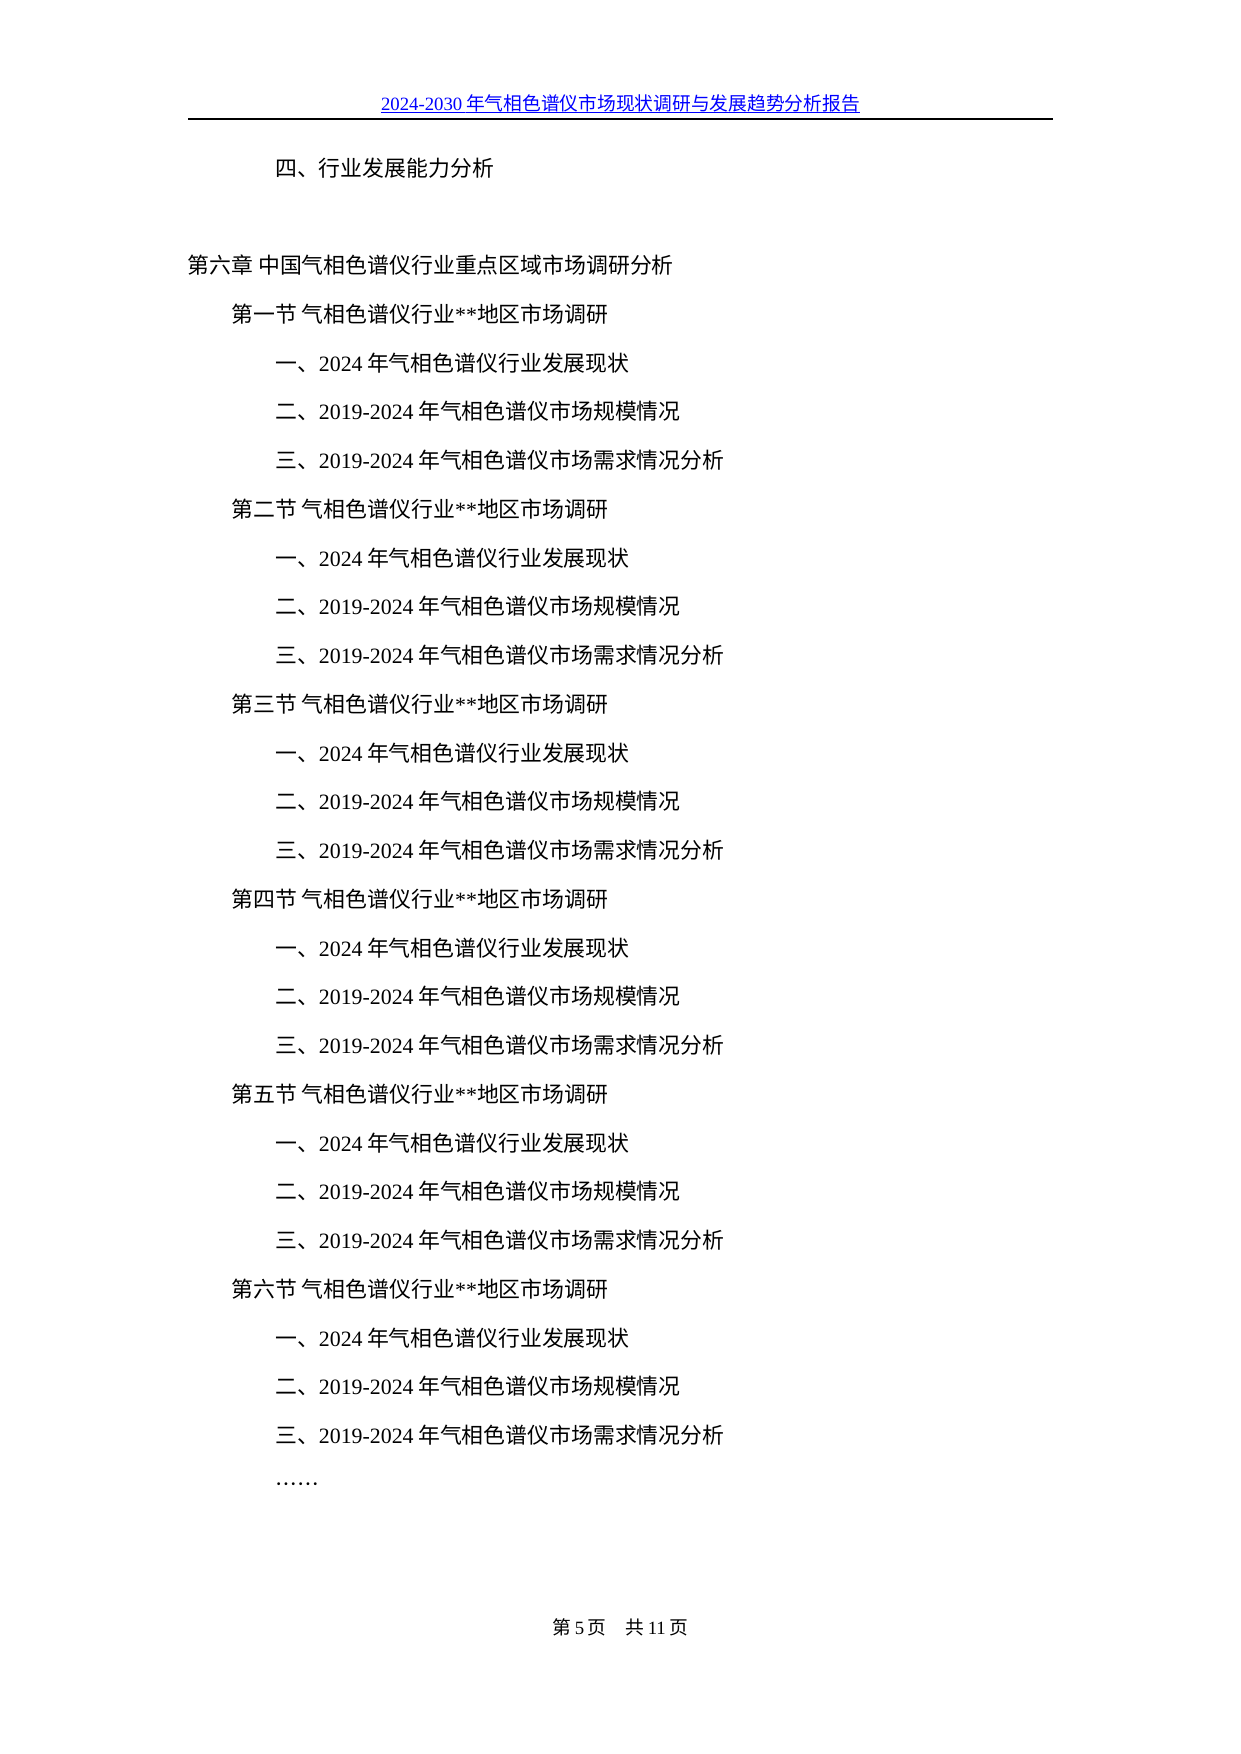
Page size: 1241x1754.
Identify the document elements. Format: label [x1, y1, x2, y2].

text [187, 150, 1053, 1499]
